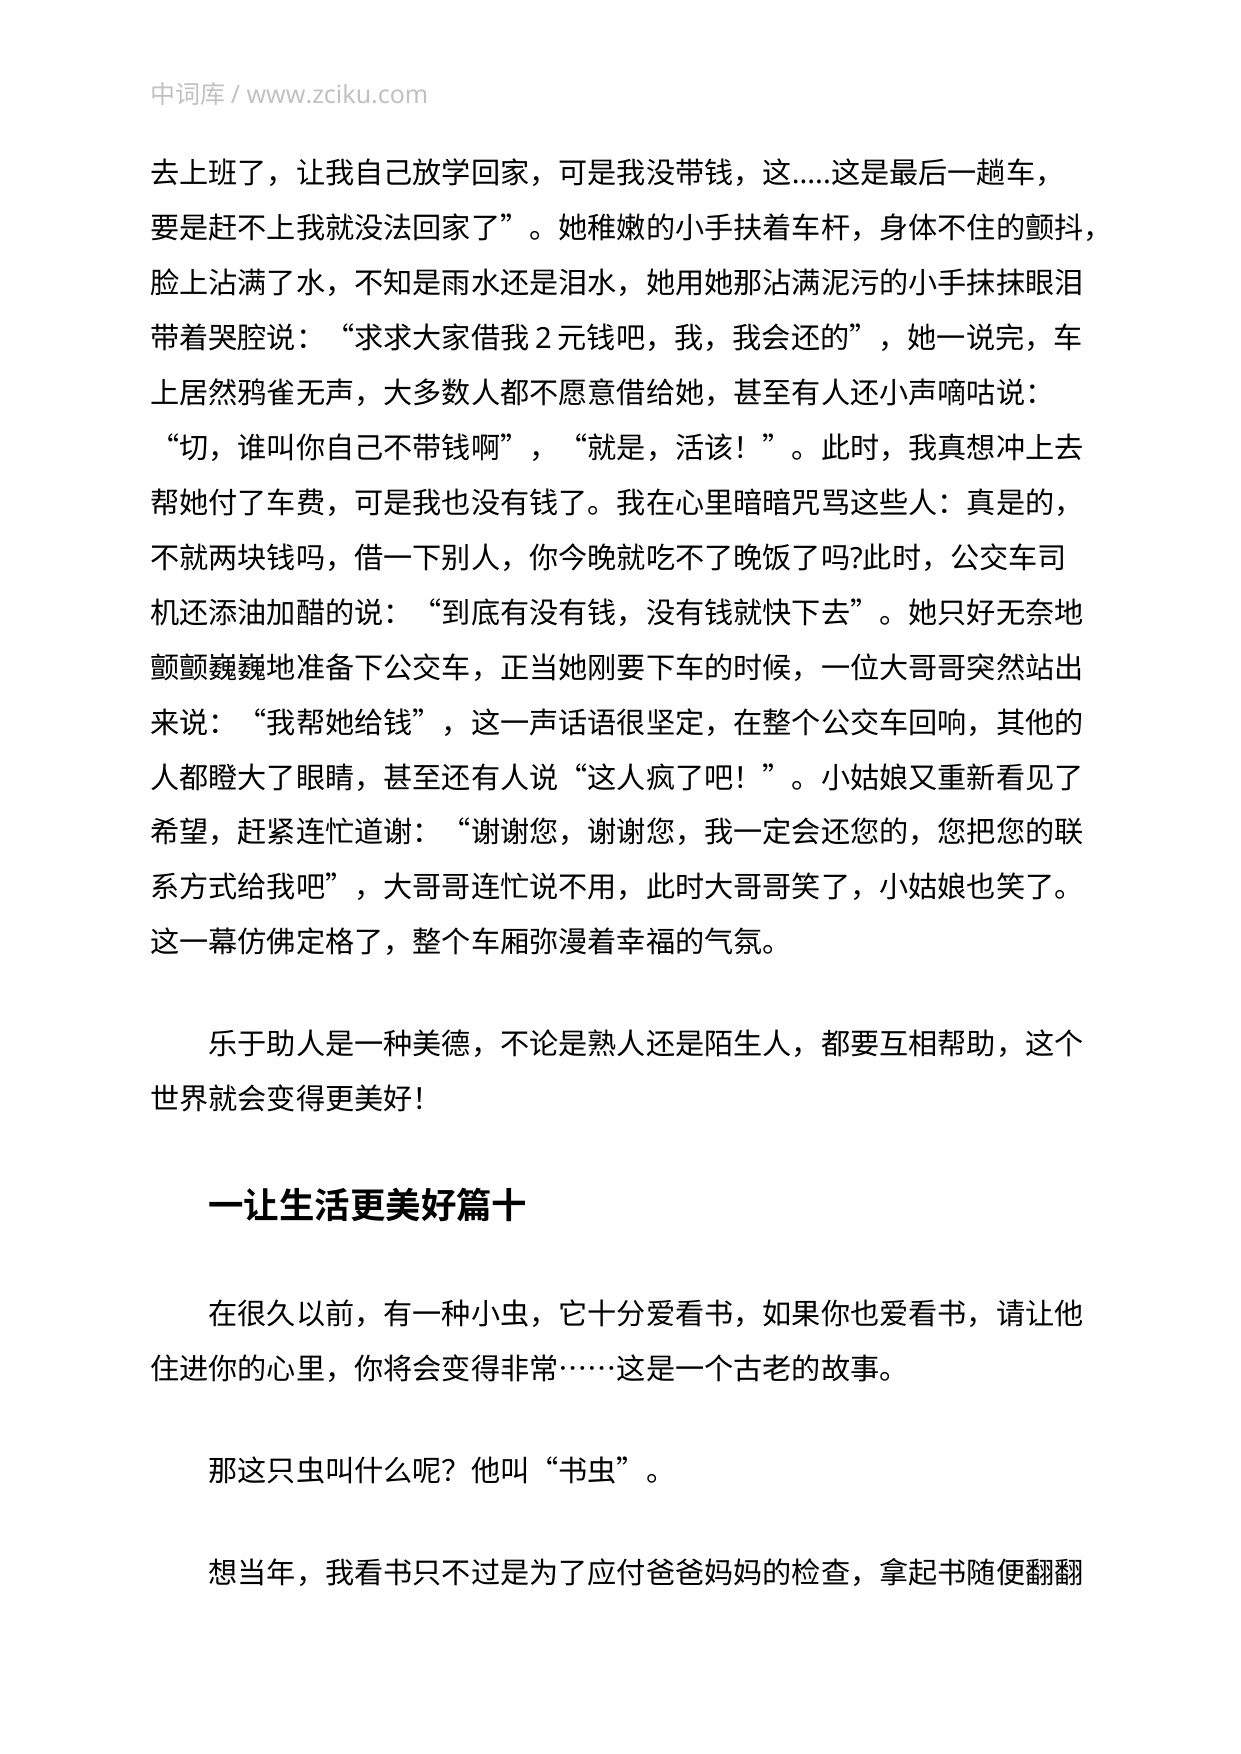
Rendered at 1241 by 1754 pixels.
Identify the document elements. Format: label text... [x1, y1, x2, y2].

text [150, 1549, 1090, 1591]
text 一让生活更美好篇十 [150, 1177, 1090, 1228]
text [150, 150, 1090, 961]
text 乐于助人是一种美德，不论是熟人还是陌生人，都要互相帮助，这个世界就会变得更美好！ [150, 1021, 1090, 1118]
text 在很久以前，有一种小虫，它十分爱看书，如果你也爱看书，请让他住进你的心里，你将会变得非常……这是一个古老的故事。 [150, 1291, 1090, 1388]
text 那这只虫叫什么呢？他叫“书虫”。 [150, 1447, 1090, 1490]
